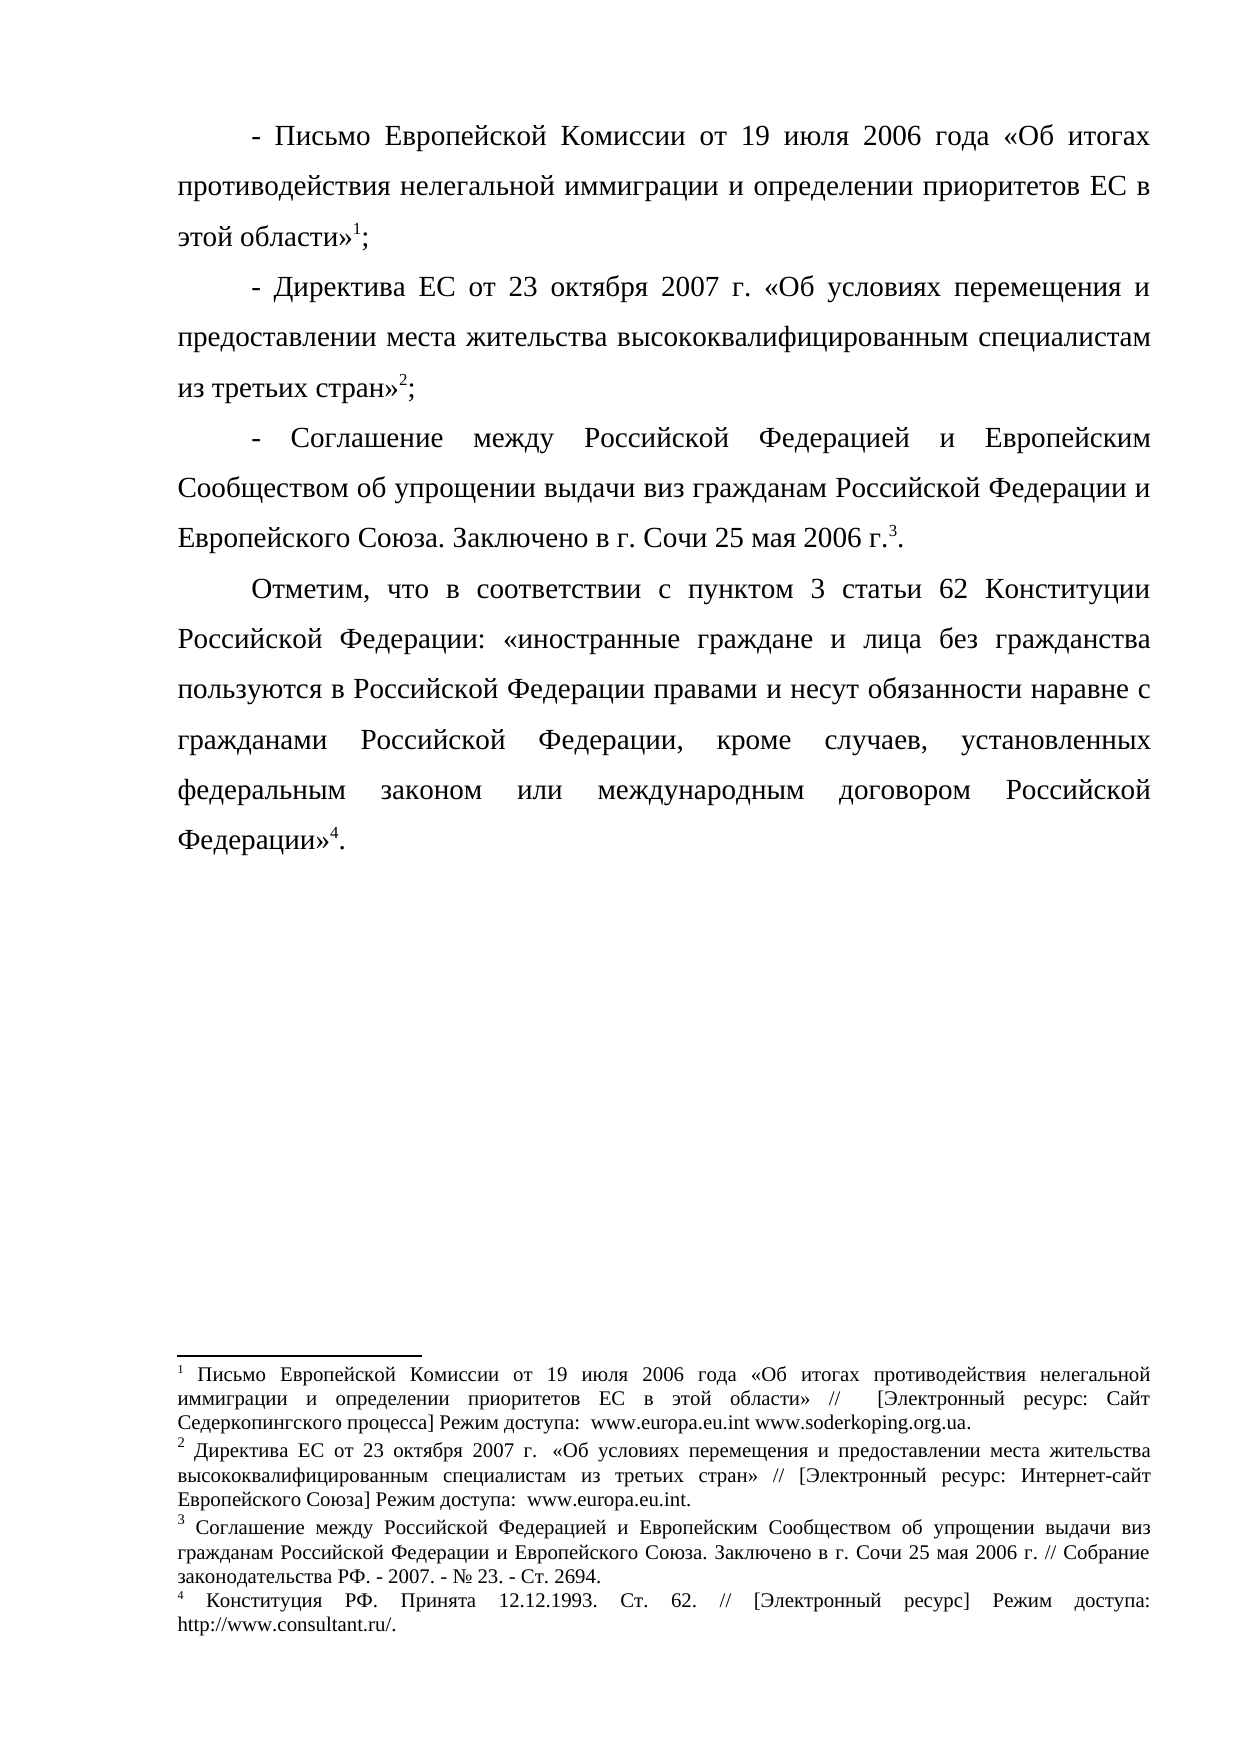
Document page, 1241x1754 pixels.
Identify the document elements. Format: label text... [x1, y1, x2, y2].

text - Директива ЕС от 23 октября . «Об условиях перемещения и предоставлении места жительства высококвалифицированным специалистам из третьих стран»; [177, 269, 1152, 403]
text - Соглашение между Российской Федерацией и Европейским Сообществом об упрощении выдачи виз гражданам Российской Федерации и Европейского Союза. Заключено в г. Сочи 25 мая .. [177, 420, 1152, 554]
text - Письмо Европейской Комиссии от 19 июля 2006 года «Об итогах противодействия нелегальной иммиграции и определении приоритетов ЕС в этой области»; [177, 118, 1152, 252]
text Отметим, что в соответствии с пунктом 3 статьи 62 Конституции Российской Федерации: «иностранные граждане и лица без гражданства пользуются в Российской Федерации правами и несут обязанности наравне с гражданами Российской Федерации, кроме случаев, установленных федеральным законом или международным договором Российской Федерации». [177, 571, 1152, 856]
